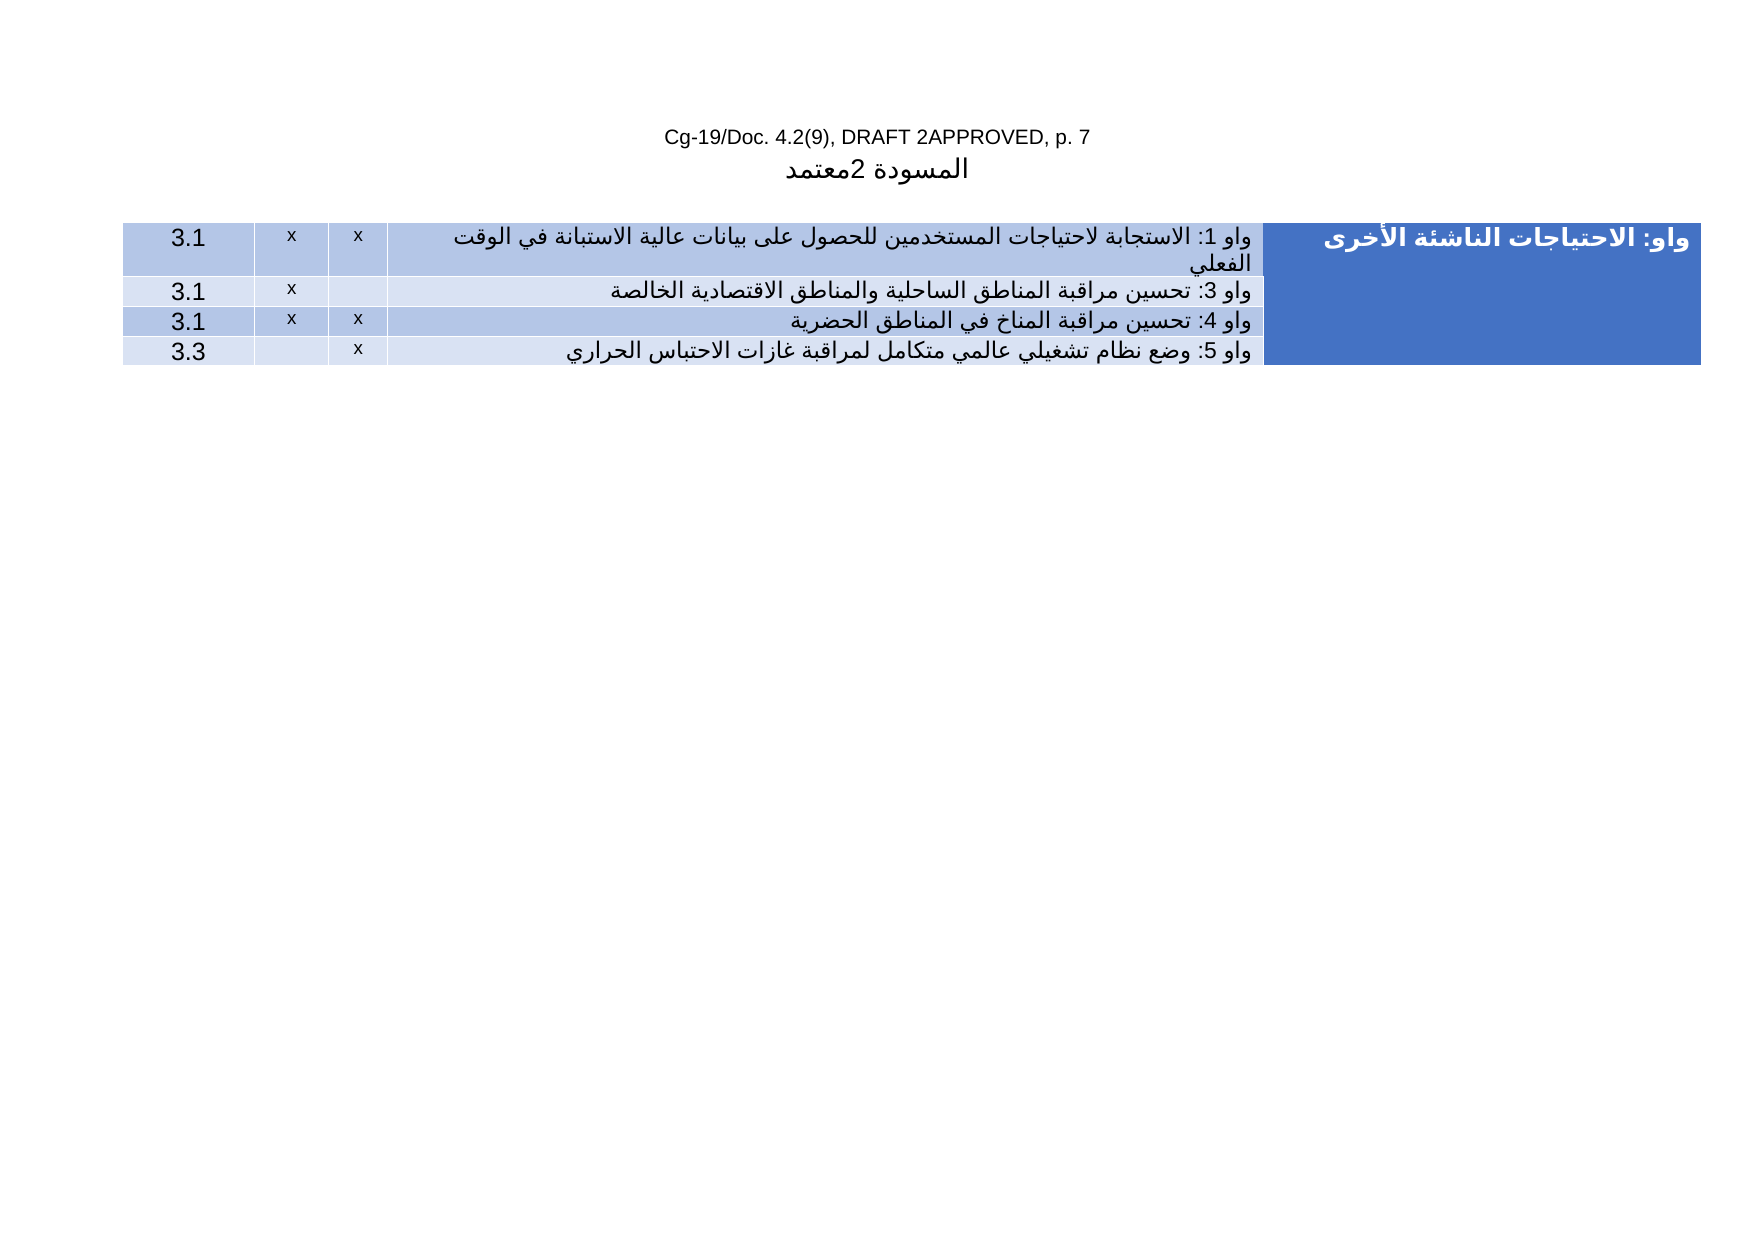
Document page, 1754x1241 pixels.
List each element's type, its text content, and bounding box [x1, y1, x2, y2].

table_cell x [329, 337, 387, 365]
table_cell x [329, 307, 387, 336]
table_cell واو 3: تحسين مراقبة المناطق الساحلية والمناطق الاقتصادية الخالصة [388, 277, 1263, 306]
table_cell 3.1 [123, 223, 254, 276]
table_cell واو 4: تحسين مراقبة المناخ في المناطق الحضرية [388, 307, 1263, 336]
table_cell [255, 337, 328, 365]
table_cell x [255, 223, 328, 276]
table_cell واو: الاحتياجات الناشئة الأخرى [1263, 223, 1701, 365]
table_cell x [255, 307, 328, 336]
table_cell x [255, 277, 328, 306]
table_cell 3.1 [123, 277, 254, 306]
table_cell 3.3 [123, 337, 254, 365]
table_cell واو 5: وضع نظام تشغيلي عالمي متكامل لمراقبة غازات الاحتباس الحراري [388, 337, 1263, 365]
table_cell [329, 277, 387, 306]
table_cell x [329, 223, 387, 276]
table_cell واو 1: الاستجابة لاحتياجات المستخدمين للحصول على بيانات عالية الاستبانة في الوقت الفعلي [388, 223, 1263, 276]
table_cell 3.1 [123, 307, 254, 336]
